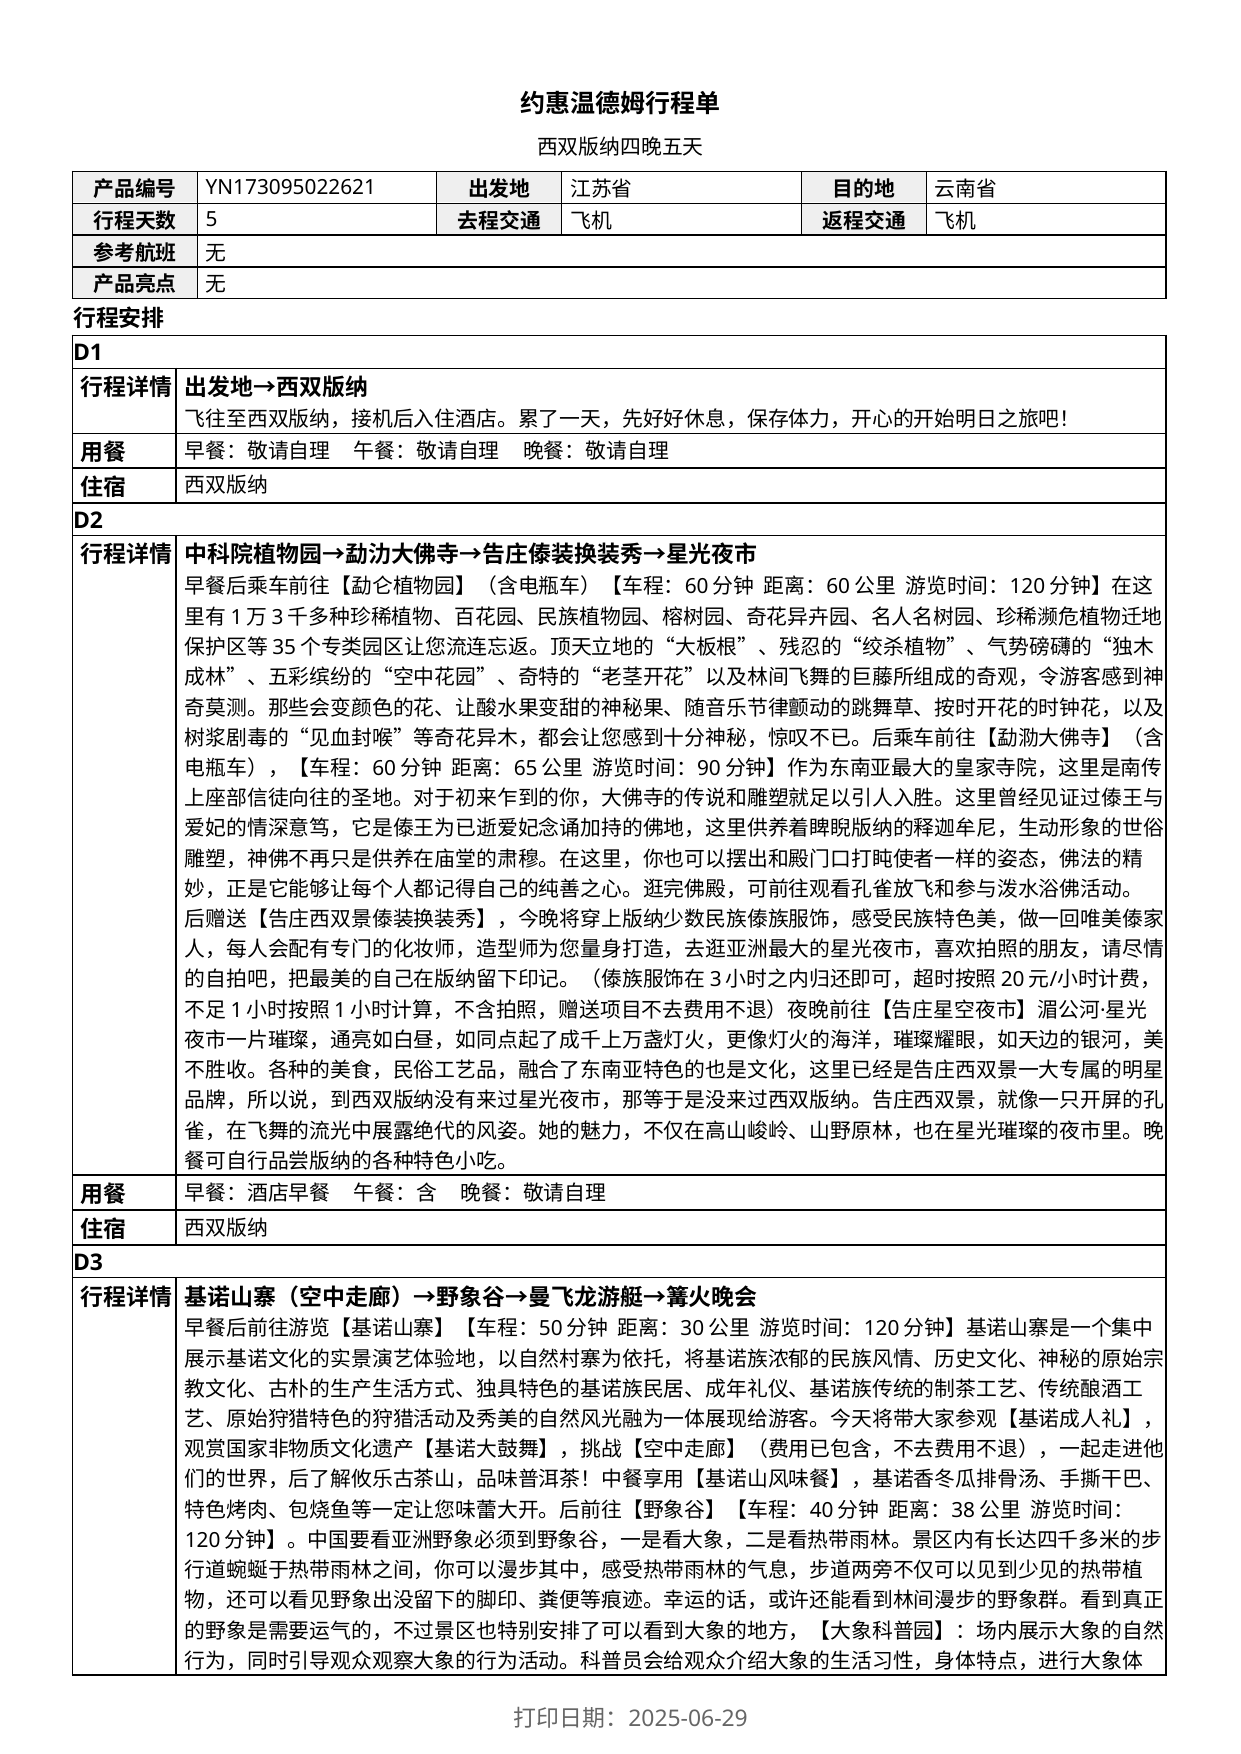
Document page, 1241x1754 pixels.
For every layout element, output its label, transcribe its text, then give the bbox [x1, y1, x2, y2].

table_cell 行程详情 [73, 1278, 175, 1674]
table_header 江苏省 [562, 172, 801, 202]
table_cell 产品亮点 [73, 268, 197, 298]
table_cell 飞机 [562, 204, 801, 234]
table_cell 中科院植物园→勐氻大佛寺→告庄傣装换装秀→星光夜市 早餐后乘车前往【勐仑植物园】（含电瓶车）【车程：60分钟 距离：60公里 游览时间：120分钟】在这里有1万3千多种珍稀植物、百花园、民族植物园、榕树园、奇花异卉园、名人名树园、珍稀濒危植物迁地保护区等35个专类园区让您流连忘返。顶天立地的“大板根”、残忍的“绞杀植物”、气势磅礴的“独木成林”、五彩缤纷的“空中花园”、奇特的“老茎开花”以及林间飞舞的巨藤所组成的奇观，令游客感到神奇莫测。那些会变颜色的花、让酸水果变甜的神秘果、随音乐节律颤动的跳舞草、按时开花的时钟花，以及树浆剧毒的“见血封喉”等奇花异木，都会让您感到十分神秘，惊叹不已。 [177, 536, 1165, 1174]
table_cell 用餐 [73, 1176, 175, 1209]
table_cell 用餐 [73, 434, 175, 467]
table_cell 行程天数 [73, 204, 197, 234]
table_cell 无 [198, 268, 1165, 298]
table_header 目的地 [802, 172, 926, 202]
table_cell 行程详情 [73, 369, 175, 432]
table_cell 行程详情 [73, 536, 175, 1174]
table_header 产品编号 [73, 172, 197, 202]
table_header D1 [73, 336, 1165, 367]
table_cell 返程交通 [802, 204, 926, 234]
table_cell 无 [198, 236, 1165, 266]
table_cell 出发地→西双版纳 飞往至西双版纳，接机后入住酒店。累了一天，先好好休息，保存体力，开心的开始明日之旅吧！ [177, 369, 1165, 432]
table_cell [177, 1278, 1165, 1674]
table_cell 去程交通 [437, 204, 561, 234]
table_cell 西双版纳 [177, 1211, 1165, 1244]
table_cell 飞机 [927, 204, 1165, 234]
table_header 云南省 [927, 172, 1165, 202]
table_cell D3 [73, 1246, 1165, 1277]
text 行程安排 [73, 300, 1167, 333]
table_cell 住宿 [73, 1211, 175, 1244]
table_cell 早餐：敬请自理 午餐：敬请自理 晚餐：敬请自理 [177, 434, 1165, 467]
table_cell 参考航班 [73, 236, 197, 266]
table_header 出发地 [437, 172, 561, 202]
table_cell 西双版纳 [177, 469, 1165, 502]
table_header YN173095022621 [198, 172, 436, 202]
table_cell D2 [73, 504, 1165, 535]
table_cell 住宿 [73, 469, 175, 502]
table_cell 早餐：酒店早餐 午餐：含 晚餐：敬请自理 [177, 1176, 1165, 1209]
text 约惠温德姆行程单 [73, 83, 1167, 119]
table_cell 5 [198, 204, 436, 234]
text 西双版纳四晚五天 [73, 130, 1167, 160]
